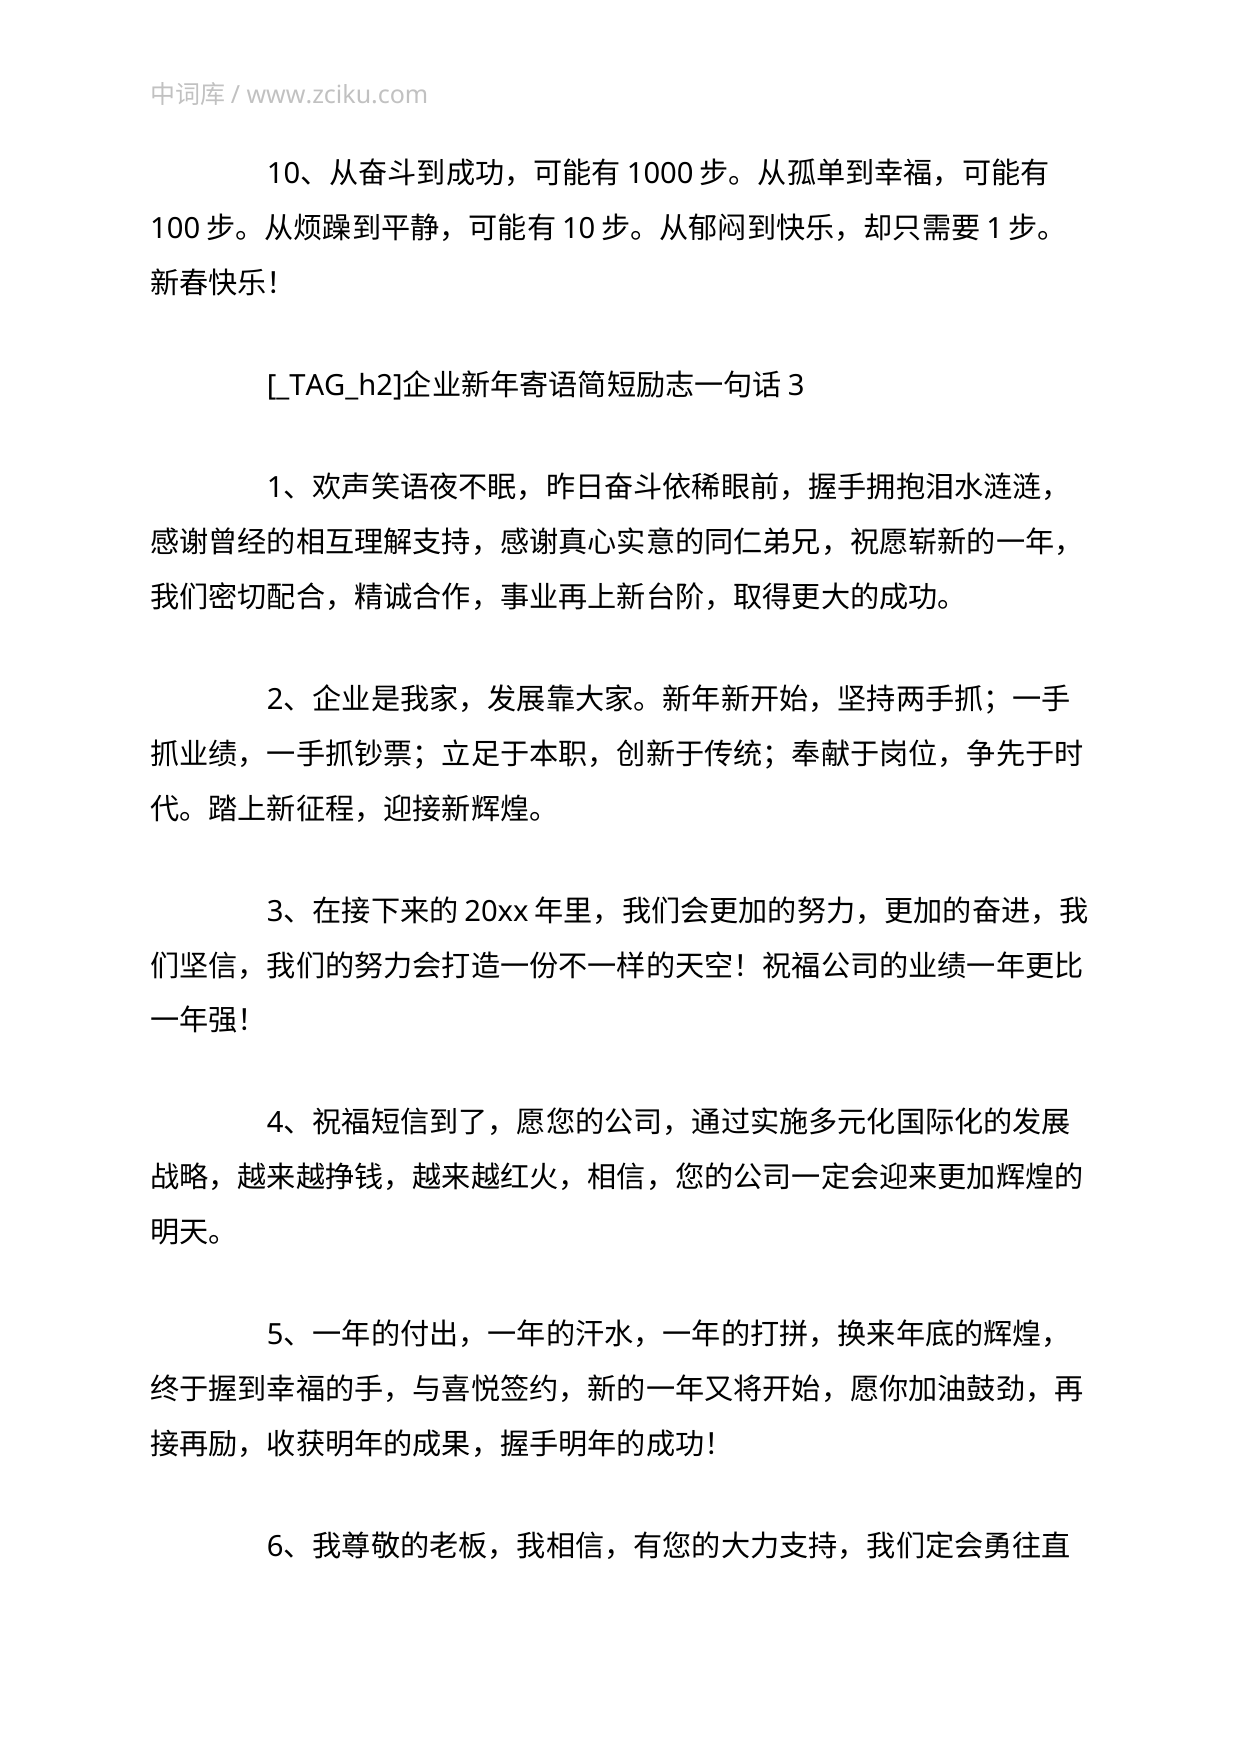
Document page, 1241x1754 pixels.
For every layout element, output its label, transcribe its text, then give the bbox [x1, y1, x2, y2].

text 3、在接下来的20xx年里，我们会更加的努力，更加的奋进，我们坚信，我们的努力会打造一份不一样的天空！祝福公司的业绩一年更比一年强！ [150, 887, 1090, 1039]
text 5、一年的付出，一年的汗水，一年的打拼，换来年底的辉煌，终于握到幸福的手，与喜悦签约，新的一年又将开始，愿你加油鼓劲，再接再励，收获明年的成果，握手明年的成功！ [150, 1310, 1090, 1463]
text 1、欢声笑语夜不眠，昨日奋斗依稀眼前，握手拥抱泪水涟涟，感谢曾经的相互理解支持，感谢真心实意的同仁弟兄，祝愿崭新的一年，我们密切配合，精诚合作，事业再上新台阶，取得更大的成功。 [150, 464, 1090, 616]
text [150, 1522, 1090, 1564]
text 10、从奋斗到成功，可能有1000步。从孤单到幸福，可能有100步。从烦躁到平静，可能有10步。从郁闷到快乐，却只需要1步。新春快乐！ [150, 150, 1090, 302]
text [_TAG_h2]企业新年寄语简短励志一句话3 [150, 362, 1090, 404]
text 2、企业是我家，发展靠大家。新年新开始，坚持两手抓；一手抓业绩，一手抓钞票；立足于本职，创新于传统；奉献于岗位，争先于时代。踏上新征程，迎接新辉煌。 [150, 675, 1090, 828]
text 4、祝福短信到了，愿您的公司，通过实施多元化国际化的发展战略，越来越挣钱，越来越红火，相信，您的公司一定会迎来更加辉煌的明天。 [150, 1099, 1090, 1251]
